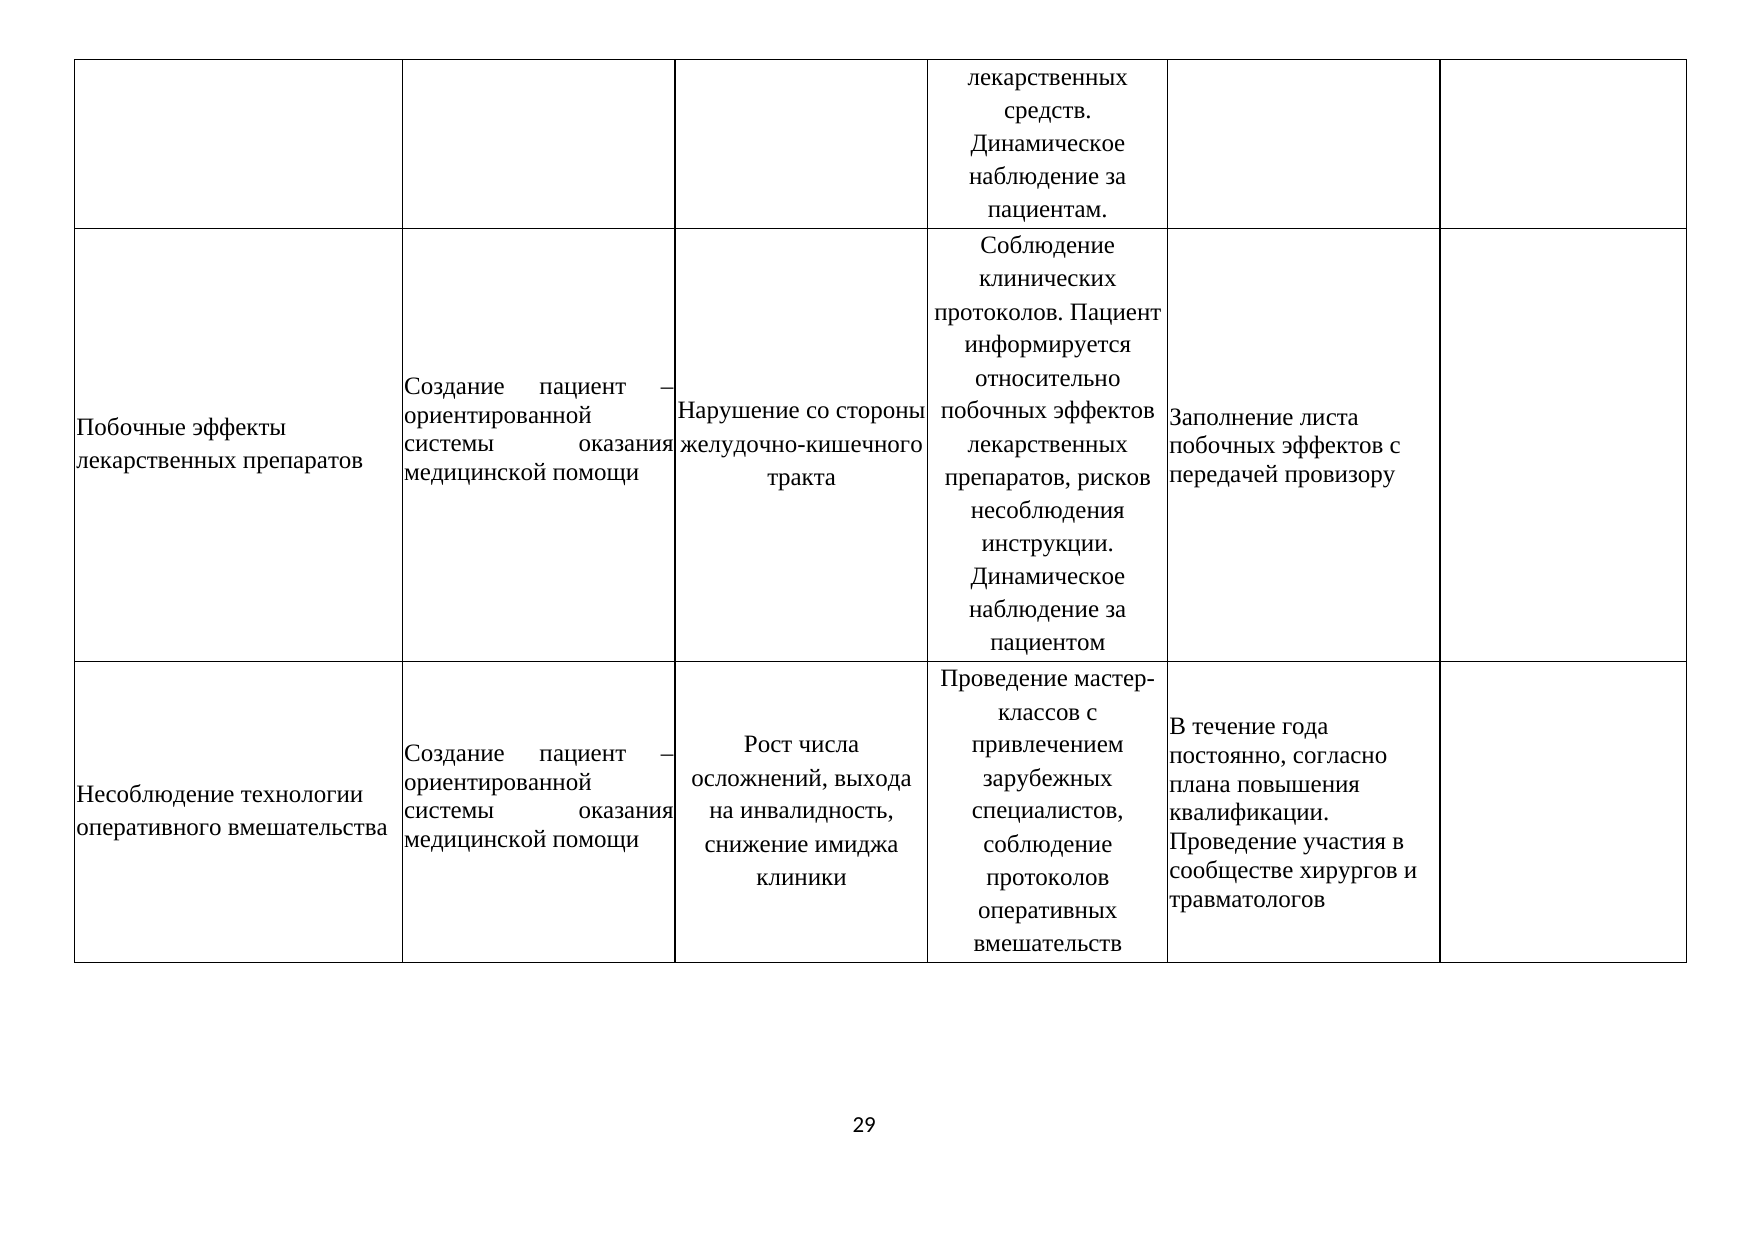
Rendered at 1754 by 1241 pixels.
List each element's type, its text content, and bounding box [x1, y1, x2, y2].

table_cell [676, 60, 927, 228]
table_cell Нарушение со стороны желудочно-кишечного тракта [676, 229, 927, 661]
table_cell Рост числа осложнений, выхода на инвалидность, снижение имиджа клиники [676, 662, 927, 962]
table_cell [403, 60, 674, 228]
table_cell Соблюдение клинических протоколов. Пациент информируется относительно побочных эффектов лекарственных препаратов, рисков несоблюдения инструкции. Динамическое наблюдение за пациентом [928, 229, 1167, 661]
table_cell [928, 60, 1167, 228]
table_cell Несоблюдение технологии оперативного вмешательства [75, 662, 402, 962]
table_cell Создание пациент – ориентированной системы оказания медицинской помощи [403, 229, 674, 661]
table_cell В течение года постоянно, согласно плана повышения квалификации. Проведение участия в сообществе хирургов и травматологов [1168, 662, 1439, 962]
table_cell [1441, 229, 1686, 661]
table_cell [1441, 662, 1686, 962]
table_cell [75, 60, 402, 228]
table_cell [1168, 60, 1439, 228]
table_cell Заполнение листа побочных эффектов с передачей провизору [1168, 229, 1439, 661]
table_cell Создание пациент – ориентированной системы оказания медицинской помощи [403, 662, 674, 962]
table_cell Проведение мастер-классов с привлечением зарубежных специалистов, соблюдение протоколов оперативных вмешательств [928, 662, 1167, 962]
table_cell [1441, 60, 1686, 228]
table_cell Побочные эффекты лекарственных препаратов [75, 229, 402, 661]
